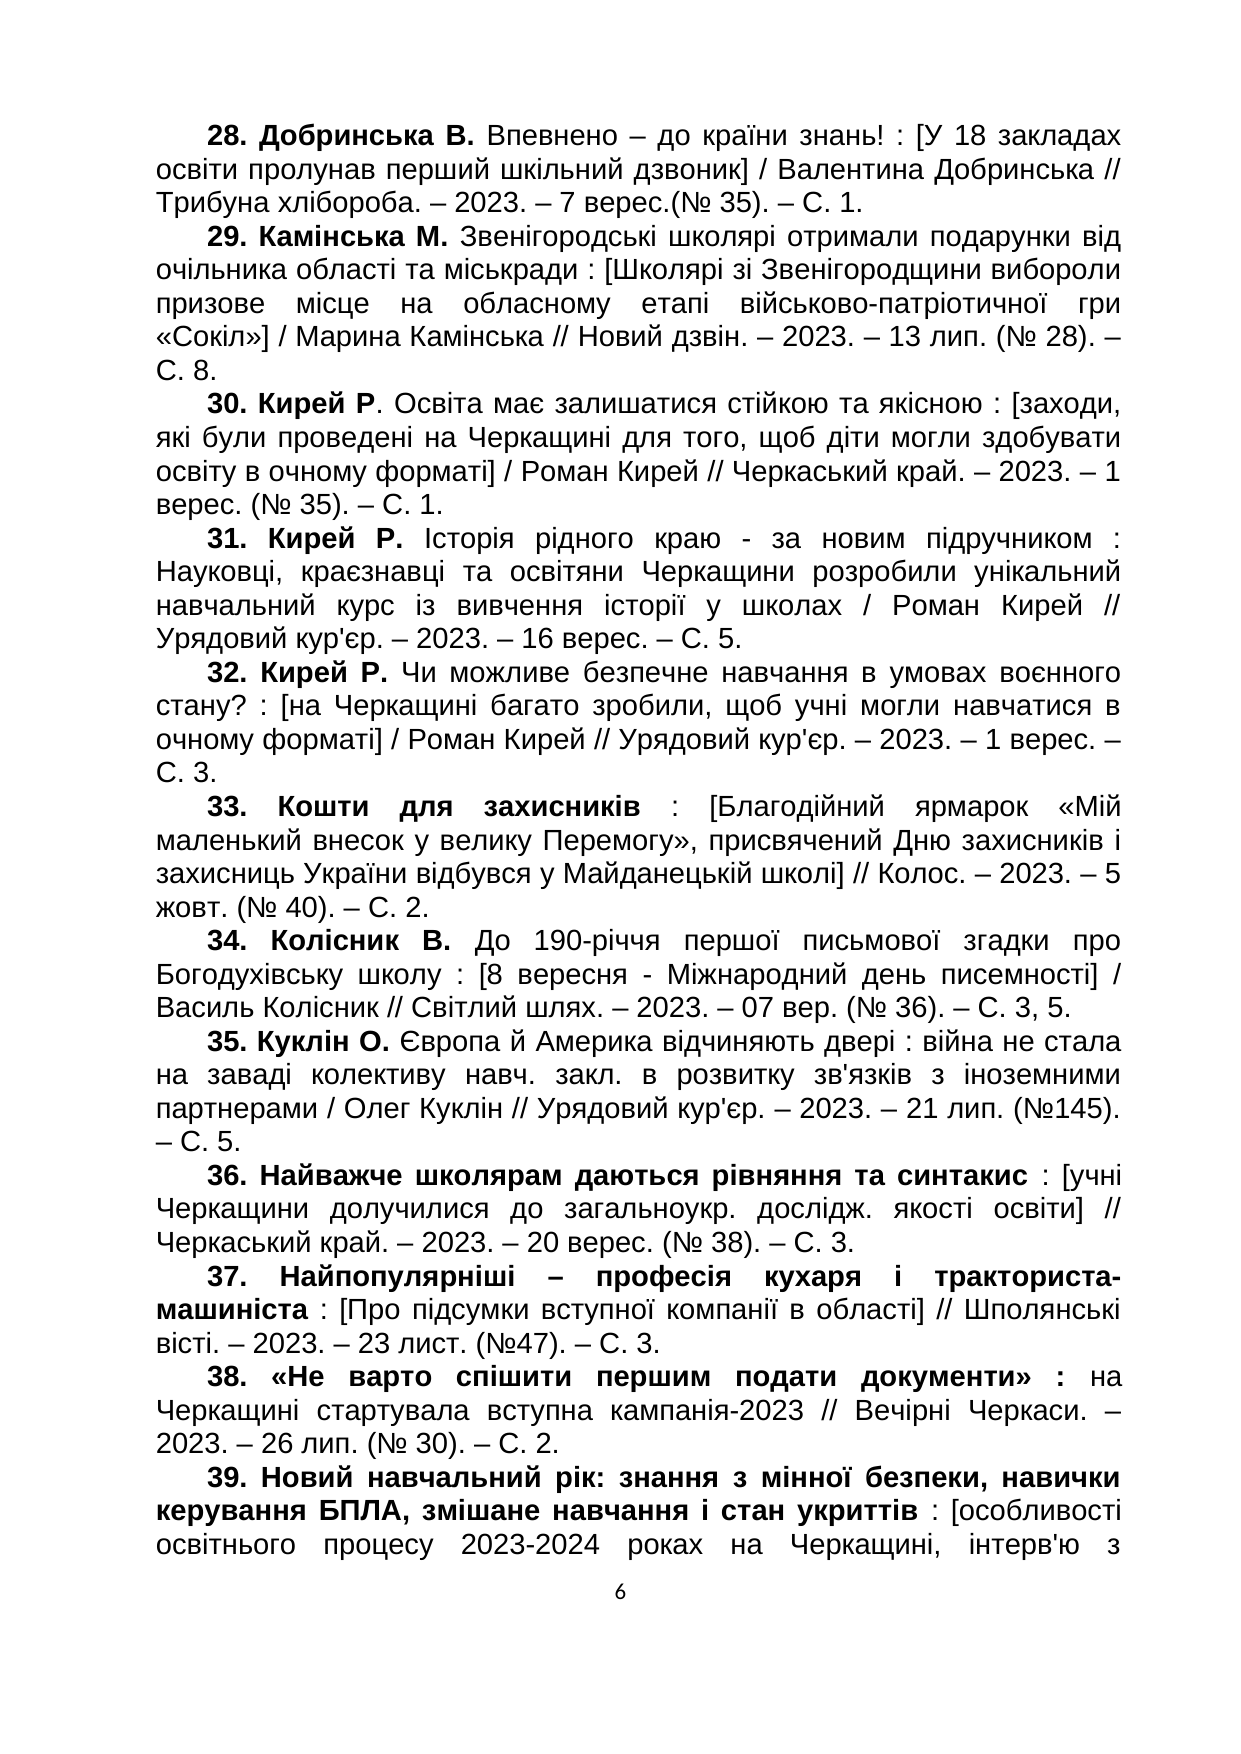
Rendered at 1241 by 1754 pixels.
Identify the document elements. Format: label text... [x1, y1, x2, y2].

text 37. Найпопулярніші – професія кухаря і тракториста-машиніста : [Про підсумки вступної компанії в області] // Шполянські вісті. – 2023. – 23 лист. (№47). – С. 3. [156, 1258, 1122, 1359]
text 35. Куклін О. Європа й Америка відчиняють двері : війна не стала на заваді колективу навч. закл. в розвитку зв'язків з іноземними партнерами / Олег Куклін // Урядовий кур'єр. – 2023. – 21 лип. (№145). – С. 5. [156, 1024, 1122, 1158]
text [156, 1460, 1122, 1560]
text 30. Кирей Р. Освіта має залишатися стійкою та якісною : [заходи, які були проведені на Черкащині для того, щоб діти могли здобувати освіту в очному форматі] / Роман Кирей // Черкаський край. – 2023. – 1 верес. (№ 35). – С. 1. [156, 386, 1122, 521]
text 38. «Не варто спішити першим подати документи» : на Черкащині стартувала вступна кампанія-2023 // Вечірні Черкаси. – 2023. – 26 лип. (№ 30). – С. 2. [156, 1359, 1122, 1460]
text 33. Кошти для захисників : [Благодійний ярмарок «Мій маленький внесок у велику Перемогу», присвячений Дню захисників і захисниць України відбувся у Майданецькій школі] // Колос. – 2023. – 5 жовт. (№ 40). – С. 2. [156, 789, 1122, 923]
text 32. Кирей Р. Чи можливе безпечне навчання в умовах воєнного стану? : [на Черкащині багато зробили, щоб учні могли навчатися в очному форматі] / Роман Кирей // Урядовий кур'єр. – 2023. – 1 верес. – С. 3. [156, 655, 1122, 789]
text 36. Найважче школярам даються рівняння та синтакис : [учні Черкащини долучилися до загальноукр. дослідж. якості освіти] // Черкаський край. – 2023. – 20 верес. (№ 38). – С. 3. [156, 1158, 1122, 1258]
text 29. Камінська М. Звенігородські школярі отримали подарунки від очільника області та міськради : [Школярі зі Звенігородщини вибороли призове місце на обласному етапі військово-патріотичної гри «Сокіл»] / Марина Камінська // Новий дзвін. – 2023. – 13 лип. (№ 28). – С. 8. [156, 219, 1122, 386]
text 34. Колісник В. До 190-річчя першої письмової згадки про Богодухівську школу : [8 вересня - Міжнародний день писемності] / Василь Колісник // Світлий шлях. – 2023. – 07 вер. (№ 36). – С. 3, 5. [156, 923, 1122, 1024]
text 31. Кирей Р. Історія рідного краю - за новим підручником : Науковці, краєзнавці та освітяни Черкащини розробили унікальний навчальний курс із вивчення історії у школах / Роман Кирей // Урядовий кур'єр. – 2023. – 16 верес. – С. 5. [156, 521, 1122, 655]
text 28. Добринська В. Впевнено – до країни знань! : [У 18 закладах освіти пролунав перший шкільний дзвоник] / Валентина Добринська // Трибуна хлібороба. – 2023. – 7 верес.(№ 35). – С. 1. [156, 118, 1122, 219]
